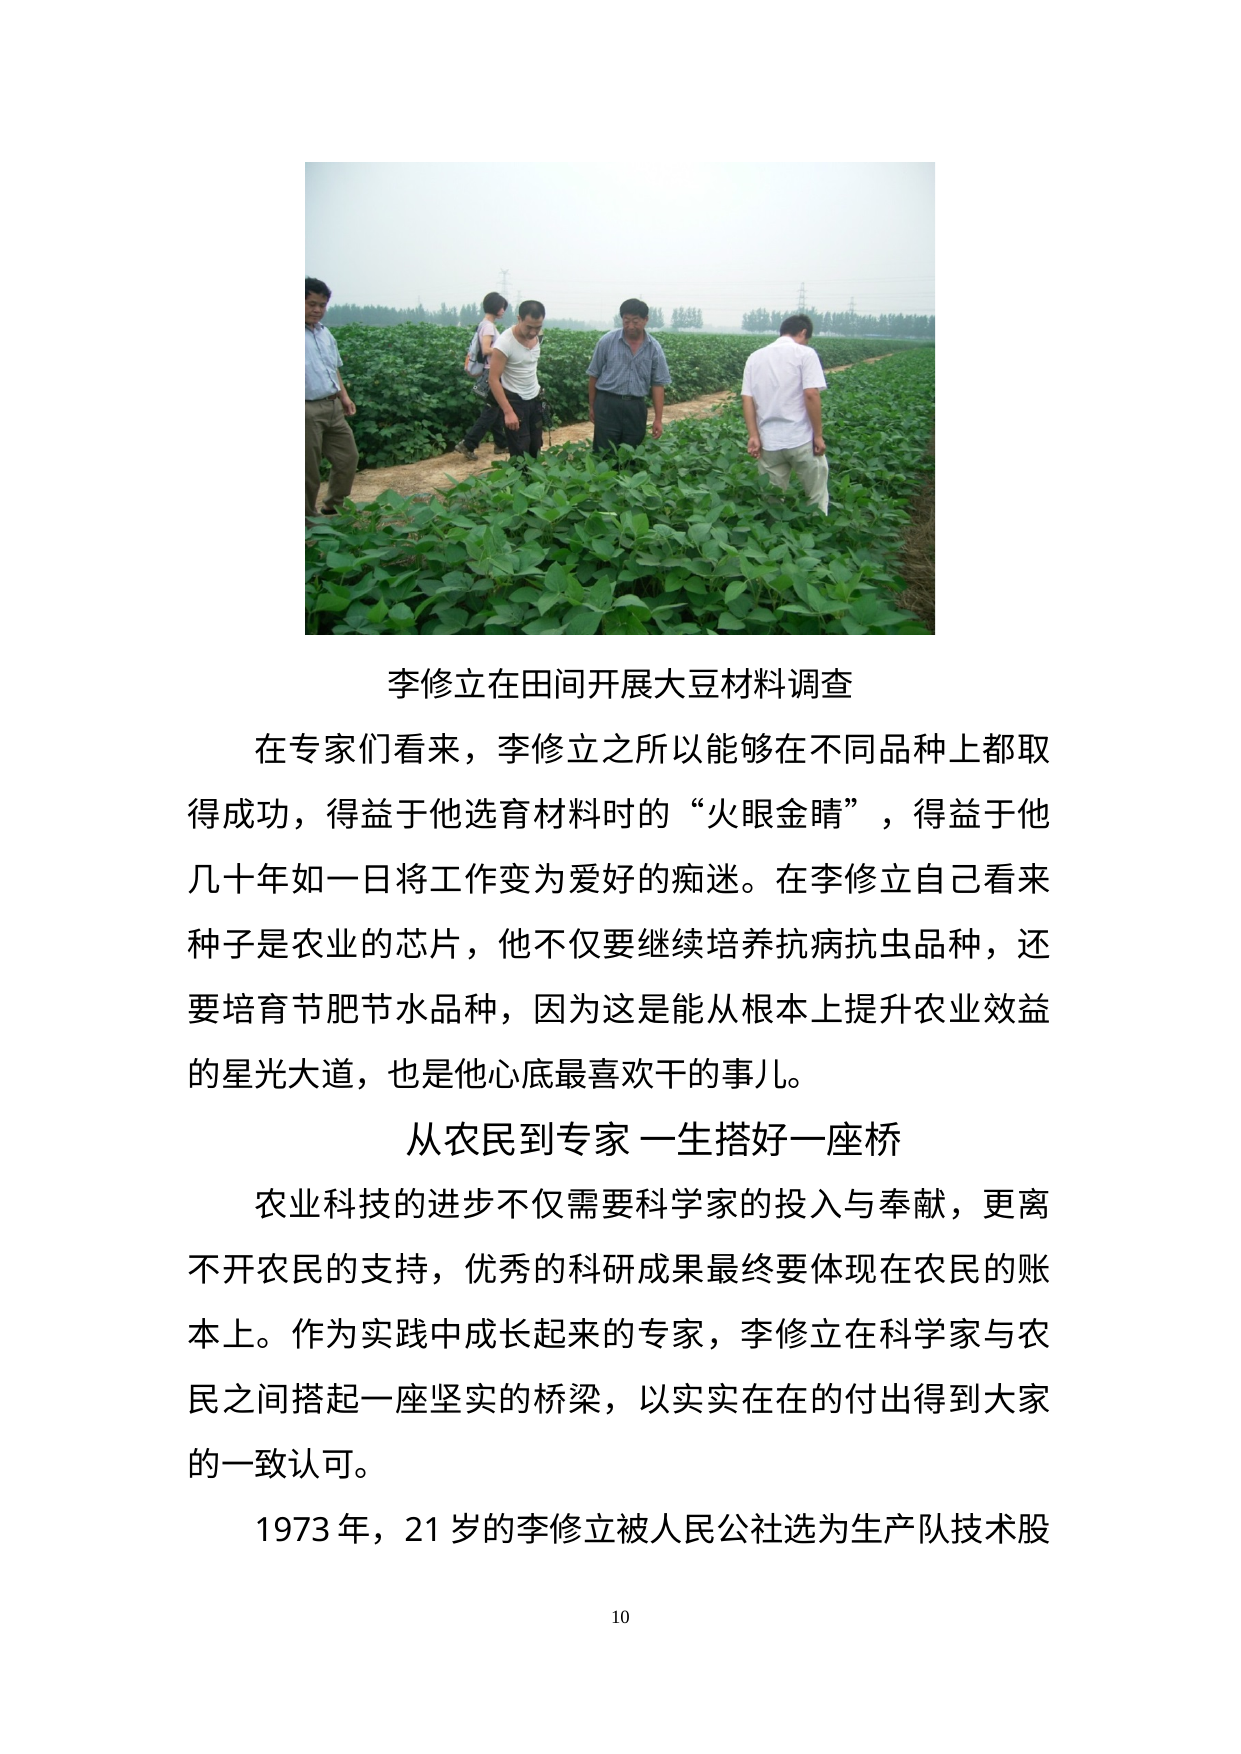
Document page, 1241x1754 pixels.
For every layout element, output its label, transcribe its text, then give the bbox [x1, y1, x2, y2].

text 从农民到专家 一生搭好一座桥 [187, 1104, 1053, 1169]
text 李修立在田间开展大豆材料调查 [187, 649, 1053, 714]
text 农业科技的进步不仅需要科学家的投入与奉献，更离不开农民的支持，优秀的科研成果最终要体现在农民的账本上。作为实践中成长起来的专家，李修立在科学家与农民之间搭起一座坚实的桥梁，以实实在在的付出得到大家的一致认可。 [187, 1169, 1053, 1494]
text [187, 1494, 1053, 1559]
picture [305, 162, 936, 635]
text 在专家们看来，李修立之所以能够在不同品种上都取得成功，得益于他选育材料时的“火眼金睛”，得益于他几十年如一日将工作变为爱好的痴迷。在李修立自己看来，种子是农业的芯片，他不仅要继续培养抗病抗虫品种，还要培育节肥节水品种，因为这是能从根本上提升农业效益的星光大道，也是他心底最喜欢干的事儿。 [187, 714, 1053, 1104]
